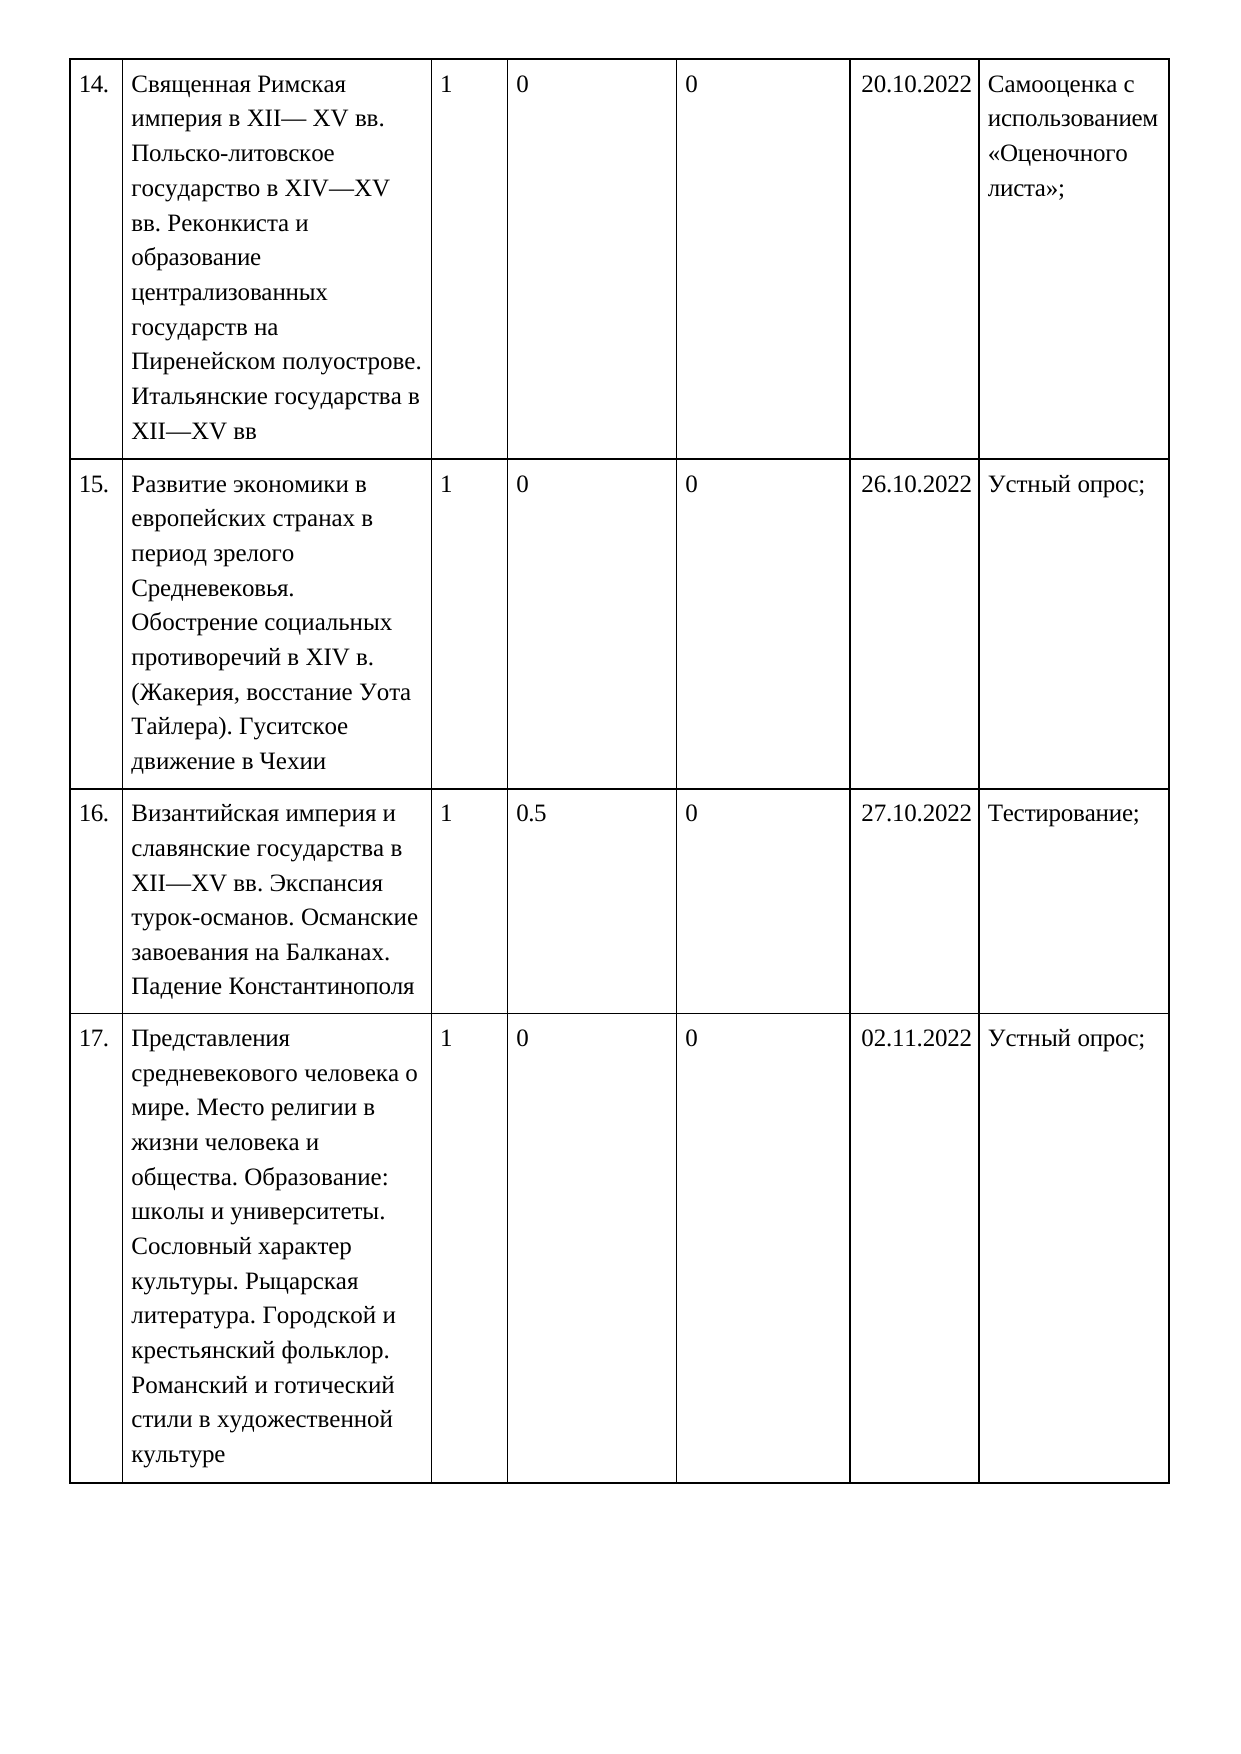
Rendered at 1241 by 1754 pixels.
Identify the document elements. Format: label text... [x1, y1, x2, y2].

table_cell 1 [432, 790, 507, 1012]
table_header 20.10.2022 [851, 60, 978, 458]
table_cell 0 [677, 790, 849, 1012]
table_cell 15. [71, 460, 122, 788]
table_cell 02.11.2022 [851, 1014, 978, 1482]
table_header Священная Римская империя в ХII— ХV вв. Польско-литовское государство в XIV—XV вв. Реконкиста и образование централизованных государств на Пиренейском полуострове. Итальянские государства в XII—XV вв [123, 60, 431, 458]
table_cell Представления средневекового человека о мире. Место религии в жизни человека и общества. Образование: школы и университеты. Сословный характер культуры. Рыцарская литература. Городской и крестьянский фольклор. Романский и готический стили в художественной культуре [123, 1014, 431, 1482]
table_cell 0 [677, 460, 849, 788]
table_cell 1 [432, 1014, 507, 1482]
table_header 14. [71, 60, 122, 458]
table_cell 1 [432, 460, 507, 788]
table_cell 26.10.2022 [851, 460, 978, 788]
table_header Самооценка с использованием «Оценочного листа»; [980, 60, 1168, 458]
table_cell 17. [71, 1014, 122, 1482]
table_cell 0.5 [508, 790, 676, 1012]
table_cell Устный опрос; [980, 1014, 1168, 1482]
table_header 1 [432, 60, 507, 458]
table_header 0 [508, 60, 676, 458]
table_cell 0 [508, 1014, 676, 1482]
table_header 0 [677, 60, 849, 458]
table_cell Развитие экономики в европейских странах в период зрелого Средневековья. Обострение социальных противоречий в ХIV в. (Жакерия, восстание Уота Тайлера). Гуситское движение в Чехии [123, 460, 431, 788]
table_cell 0 [508, 460, 676, 788]
table_cell Византийская империя и славянские государства в XII—XV вв. Экспансия турок-османов. Османские завоевания на Балканах. Падение Константинополя [123, 790, 431, 1012]
table_cell 0 [677, 1014, 849, 1482]
table_cell Устный опрос; [980, 460, 1168, 788]
table_cell Тестирование; [980, 790, 1168, 1012]
table_cell 16. [71, 790, 122, 1012]
table_cell 27.10.2022 [851, 790, 978, 1012]
